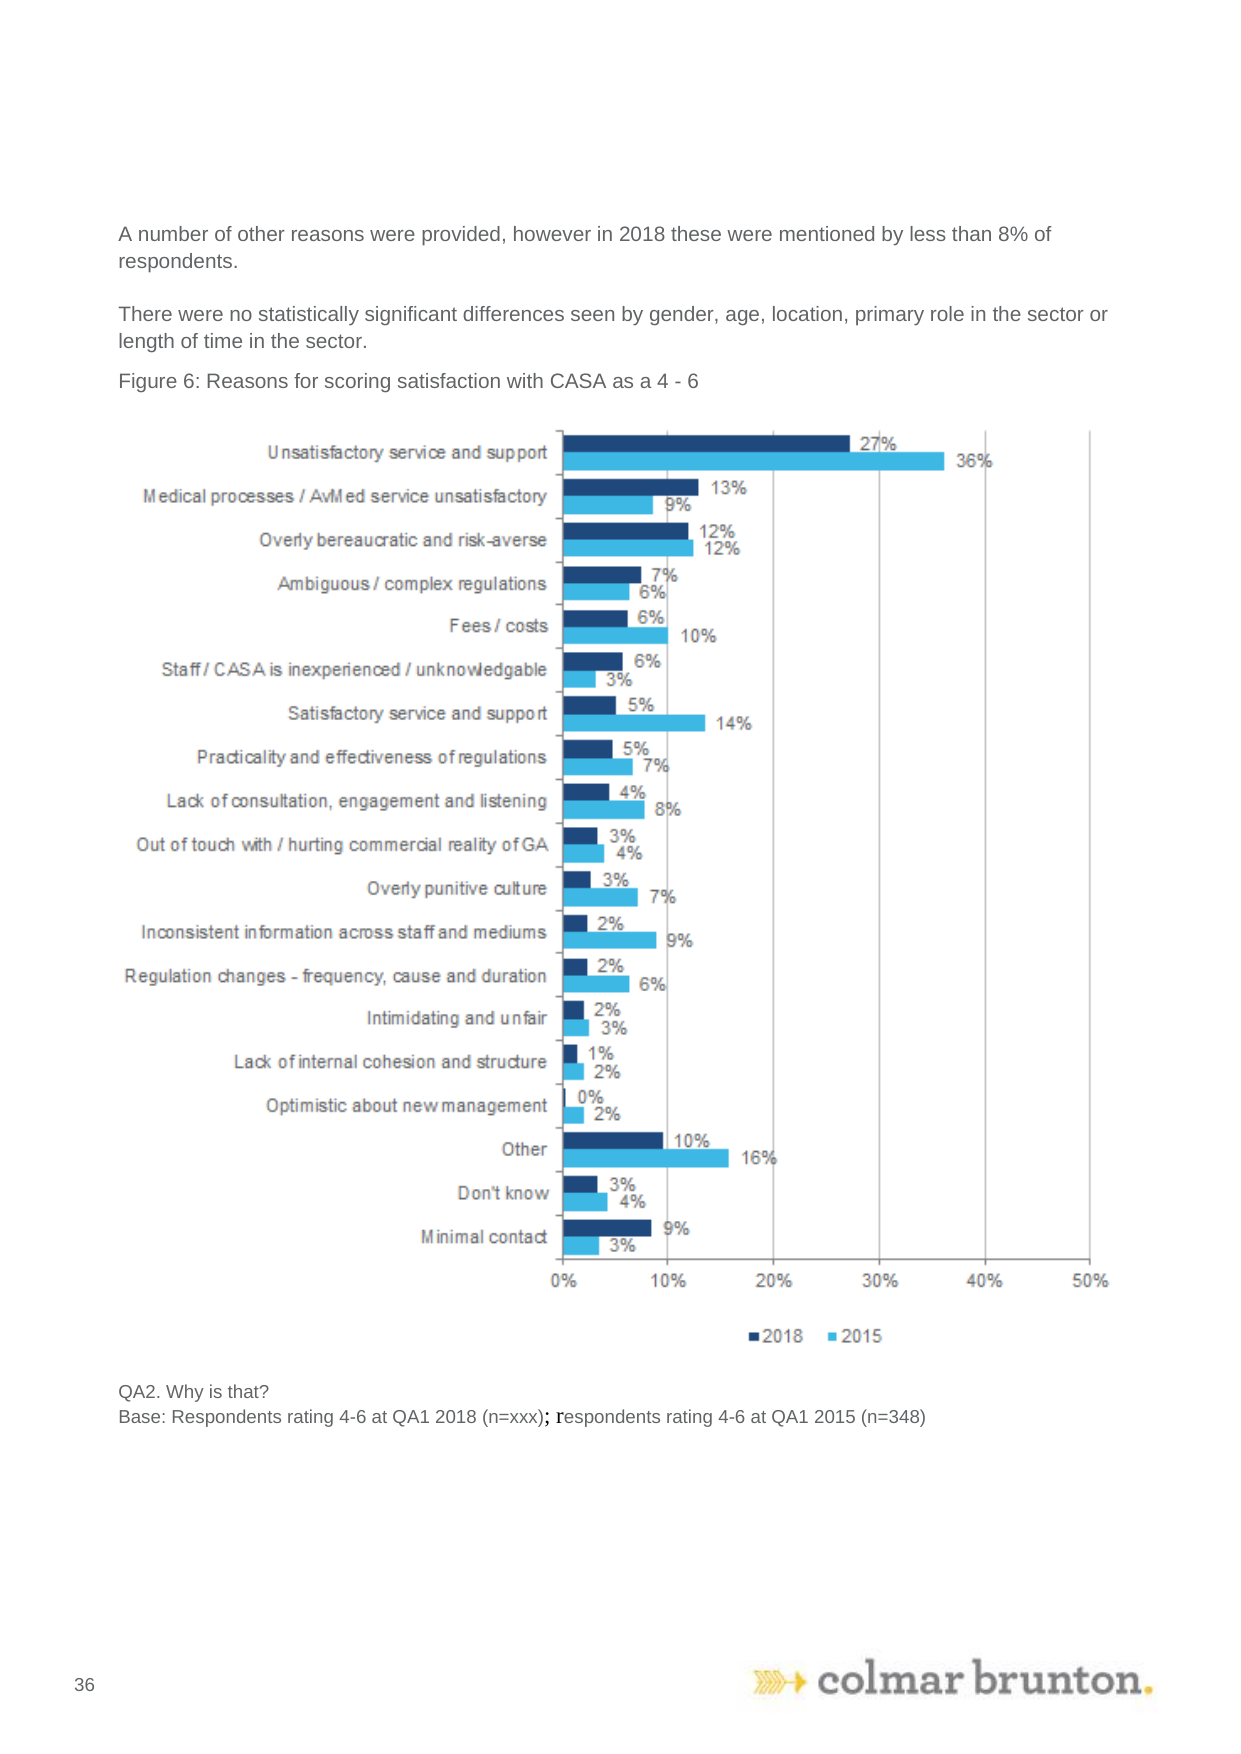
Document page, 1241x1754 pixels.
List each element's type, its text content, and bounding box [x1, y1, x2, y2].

text QA2. Why is that? Base: Respondents rating 4-6 at QA1 2018 (n=xxx); respondents rating 4-6 at QA1 2015 (n=348) [118, 1381, 1122, 1429]
text Figure 6: Reasons for scoring satisfaction with CASA as a 4 - 6 [118, 369, 1033, 393]
text There were no statistically significant differences seen by gender, age, location, primary role in the sector or length of time in the sector. [118, 301, 1122, 353]
picture [731, 1636, 1176, 1717]
text A number of other reasons were provided, however in 2018 these were mentioned by less than 8% of respondents. [118, 221, 1122, 273]
picture [118, 417, 1123, 1353]
